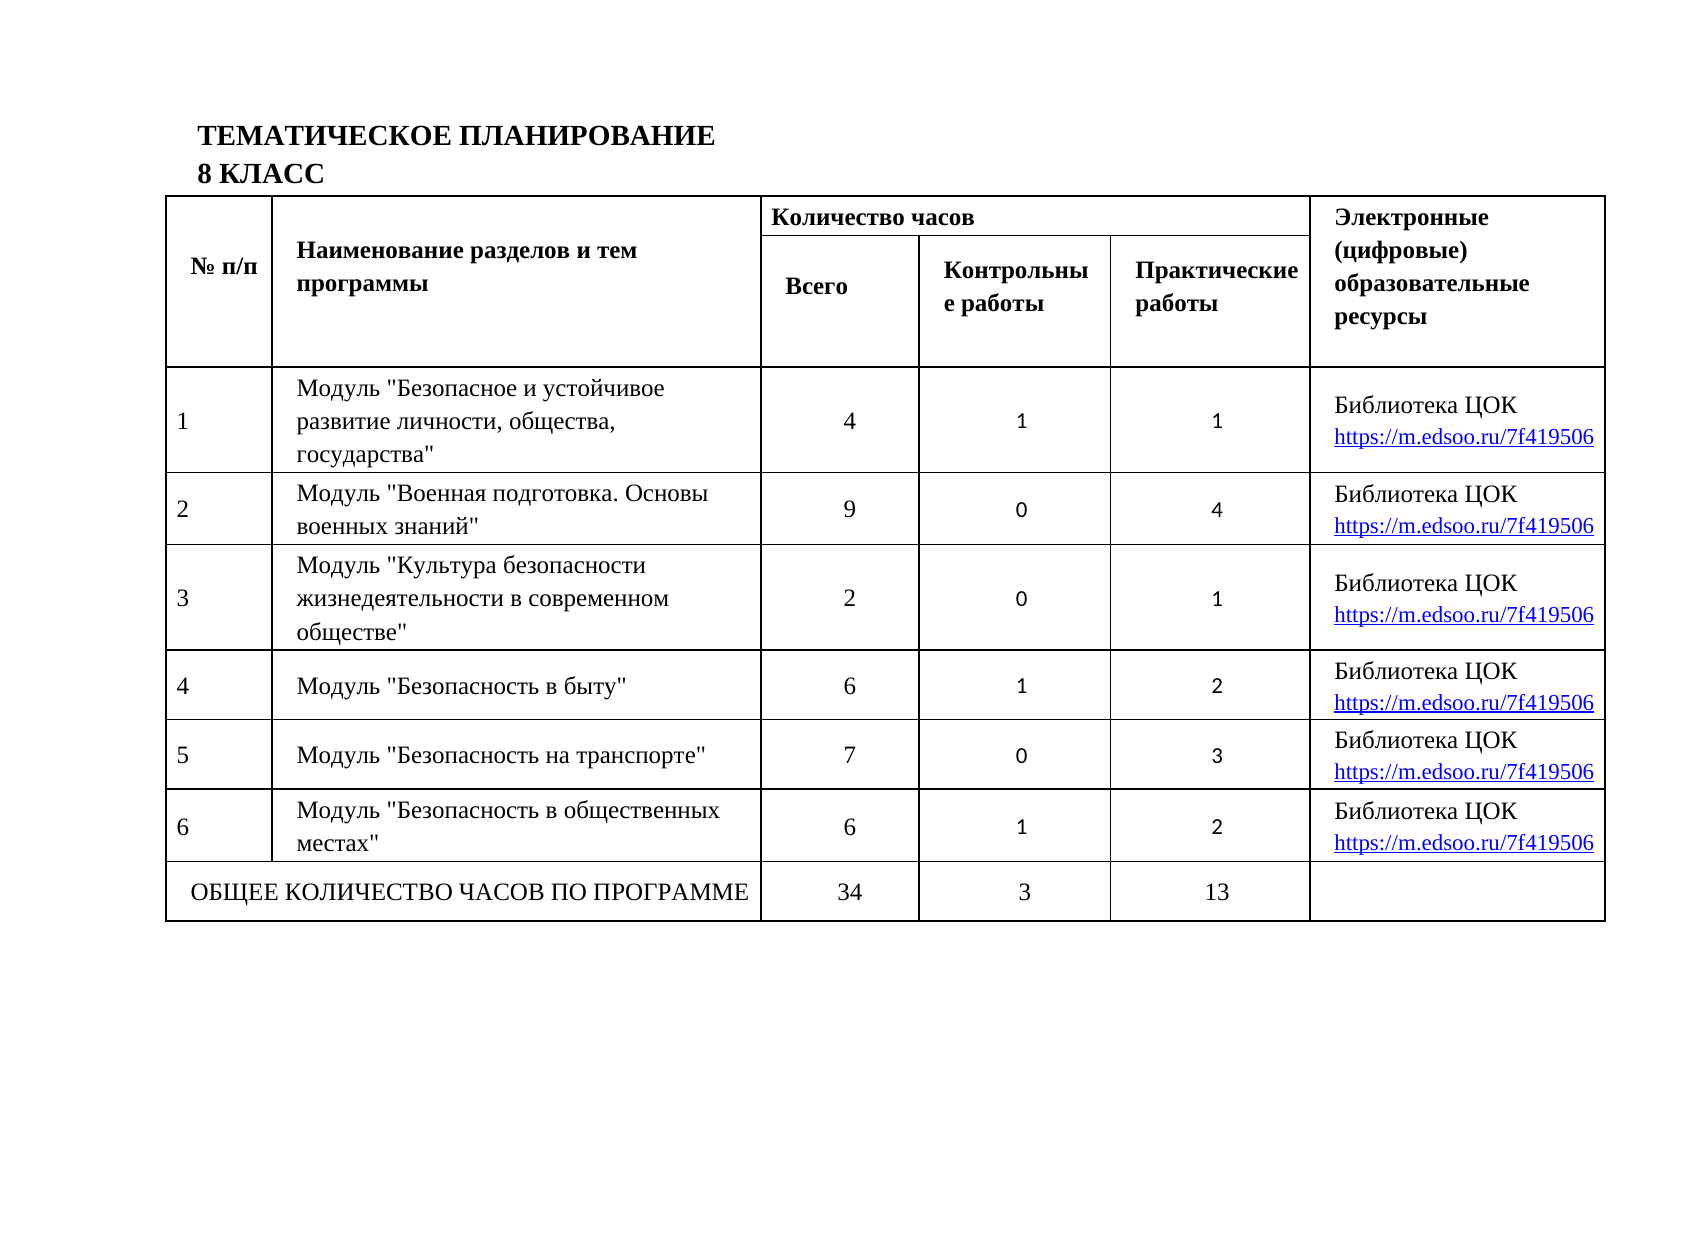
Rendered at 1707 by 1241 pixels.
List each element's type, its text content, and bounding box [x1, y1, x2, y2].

table_cell 13 [1111, 862, 1309, 920]
table_cell Практические работы [1111, 236, 1309, 366]
table_cell 6 [762, 651, 918, 719]
table_cell Модуль "Безопасное и устойчивое развитие личности, общества, государства" [273, 368, 760, 471]
table_cell 2 [1111, 651, 1309, 719]
table_cell 0 [920, 720, 1110, 788]
table_cell 3 [167, 545, 271, 649]
table_cell 1 [920, 368, 1110, 471]
table_header Электронные (цифровые) образовательные ресурсы [1311, 197, 1604, 366]
table_cell Библиотека ЦОК https://m.edsoo.ru/7f419506 [1311, 651, 1604, 719]
table_cell 5 [167, 720, 271, 788]
table_cell 7 [762, 720, 918, 788]
table_cell 2 [762, 545, 918, 649]
table_cell 4 [167, 651, 271, 719]
table_cell 4 [1111, 473, 1309, 544]
table_cell Модуль "Безопасность в общественных местах" [273, 790, 760, 861]
table_cell Библиотека ЦОК https://m.edsoo.ru/7f419506 [1311, 368, 1604, 471]
text 8 КЛАСС [190, 157, 1618, 190]
table_cell 1 [1111, 545, 1309, 649]
table_cell 2 [167, 473, 271, 544]
table_cell 1 [920, 790, 1110, 861]
table_cell 3 [1111, 720, 1309, 788]
table_cell 9 [762, 473, 918, 544]
table_cell Библиотека ЦОК https://m.edsoo.ru/7f419506 [1311, 545, 1604, 649]
table_header № п/п [167, 197, 271, 366]
table_cell Всего [762, 236, 918, 366]
table_cell 1 [920, 651, 1110, 719]
table_cell 1 [167, 368, 271, 471]
table_cell 2 [1111, 790, 1309, 861]
table_cell Библиотека ЦОК https://m.edsoo.ru/7f419506 [1311, 720, 1604, 788]
table_cell 6 [167, 790, 271, 861]
table_cell 34 [762, 862, 918, 920]
table_cell Модуль "Военная подготовка. Основы военных знаний" [273, 473, 760, 544]
table_cell ОБЩЕЕ КОЛИЧЕСТВО ЧАСОВ ПО ПРОГРАММЕ [167, 862, 760, 920]
text ТЕМАТИЧЕСКОЕ ПЛАНИРОВАНИЕ [190, 118, 1618, 152]
table_cell [1311, 862, 1604, 920]
table_cell 0 [920, 473, 1110, 544]
table_cell 3 [920, 862, 1110, 920]
table_cell 6 [762, 790, 918, 861]
table_cell 1 [1111, 368, 1309, 471]
table_cell Библиотека ЦОК https://m.edsoo.ru/7f419506 [1311, 473, 1604, 544]
table_cell 0 [920, 545, 1110, 649]
table_header Наименование разделов и тем программы [273, 197, 760, 366]
table_cell Контрольные работы [920, 236, 1110, 366]
table_cell Модуль "Безопасность в быту" [273, 651, 760, 719]
table_cell 4 [762, 368, 918, 471]
table_header Количество часов [762, 197, 1309, 234]
table_cell Библиотека ЦОК https://m.edsoo.ru/7f419506 [1311, 790, 1604, 861]
table_cell Модуль "Безопасность на транспорте" [273, 720, 760, 788]
table_cell Модуль "Культура безопасности жизнедеятельности в современном обществе" [273, 545, 760, 649]
